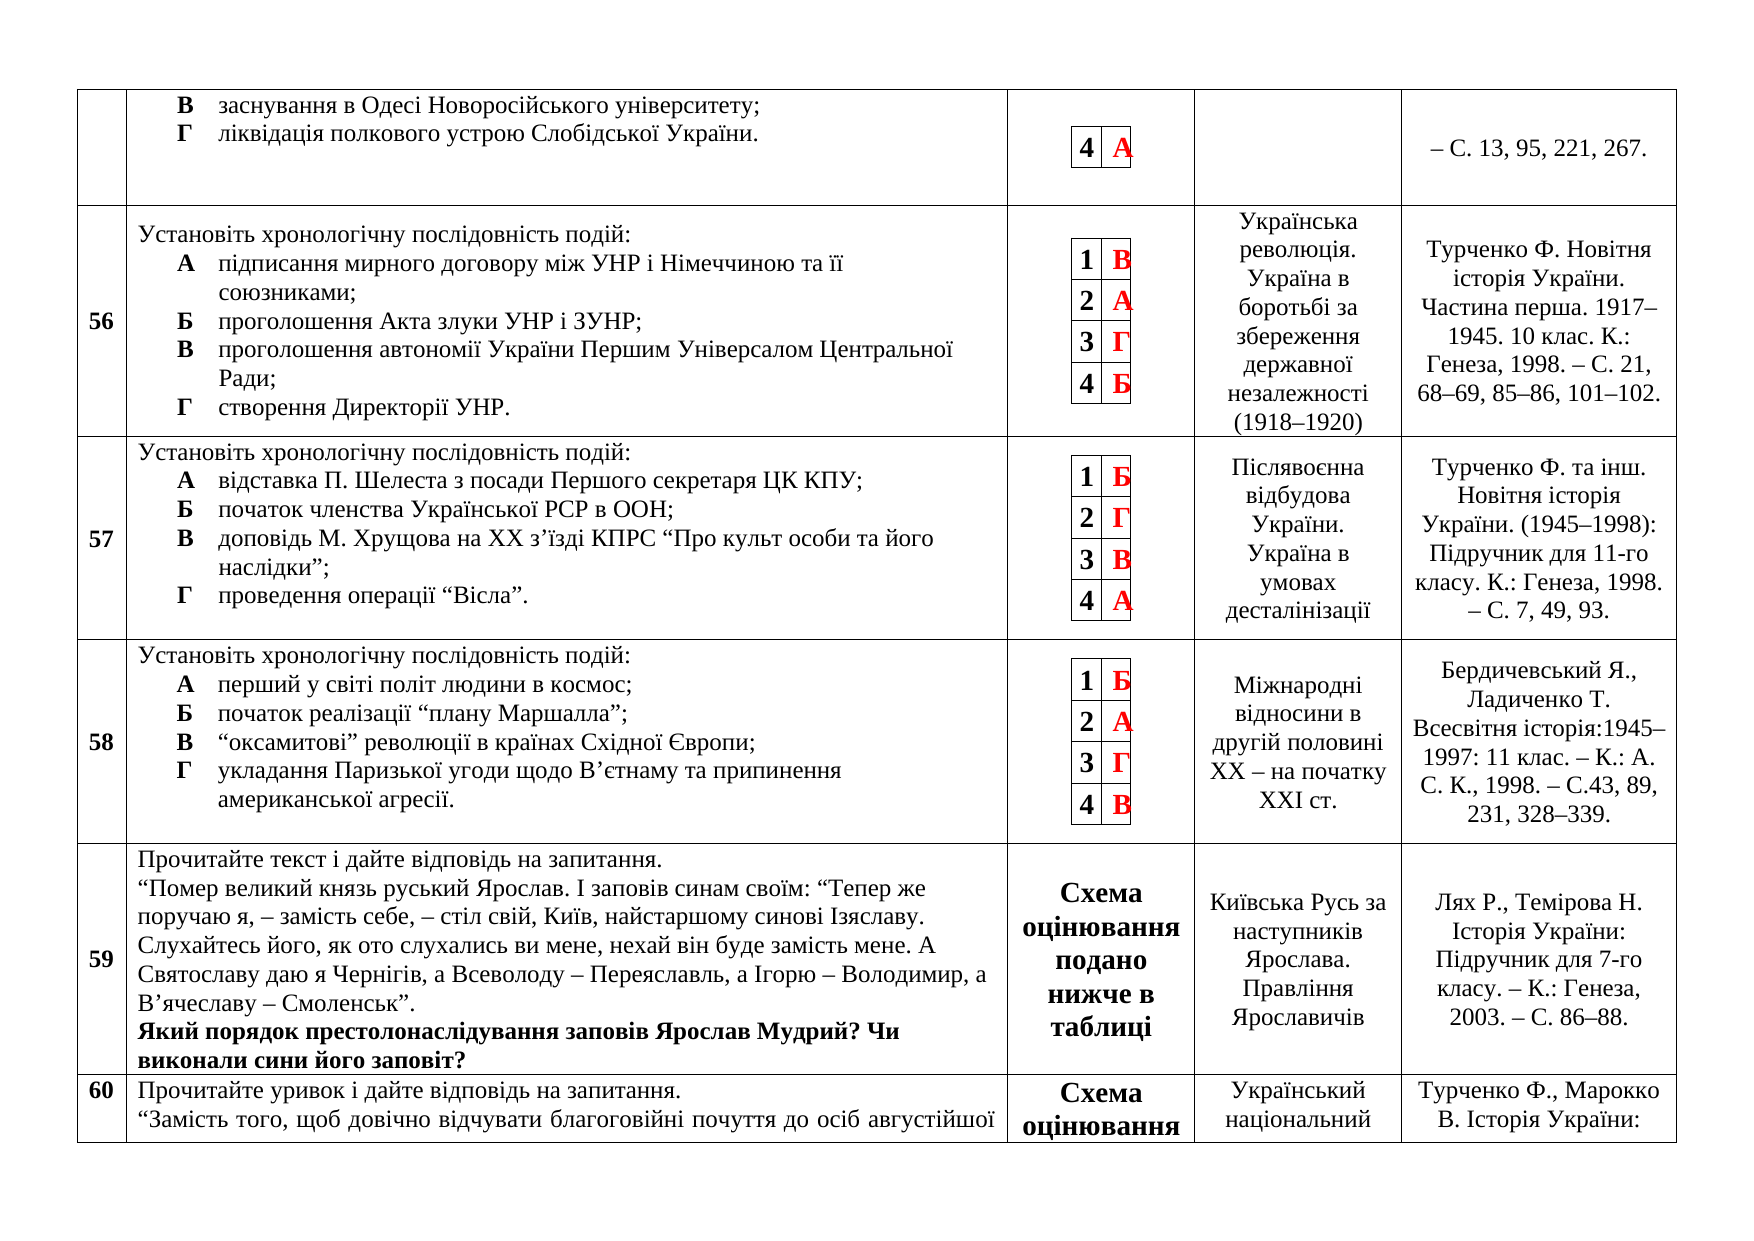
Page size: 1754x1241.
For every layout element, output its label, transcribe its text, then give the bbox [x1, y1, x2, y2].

table_cell Київська Русь за наступників Ярослава. Правління Ярославичів [1195, 844, 1401, 1074]
table_cell 60 [78, 1075, 126, 1142]
table_cell Прочитайте текст і дайте відповідь на запитання. “Помер великий князь руський Ярослав. І заповів синам своїм: “Тепер же поручаю я, – замість себе, – стіл свій, Київ, найстаршому синові Ізяславу. Слухайтесь його, як ото слухались ви мене, нехай він буде замість мене. А Святославу даю я Чернігів, а Всеволоду – Переяславль, а Ігорю – Володимир, а В’ячеславу – Смоленськ”. Який порядок престолонаслідування заповів Ярослав Мудрий? Чи виконали сини його заповіт? [127, 844, 1007, 1074]
table_cell Установіть хронологічну послідовність подій: [127, 640, 1007, 843]
table_cell [1008, 90, 1194, 205]
table_cell [1008, 640, 1194, 843]
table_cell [1008, 1075, 1194, 1142]
table_cell 56 [78, 206, 126, 436]
table_cell Бердичевський Я., Ладиченко Т. Всесвітня історія:1945–1997: 11 клас. – К.: А. С. К., 1998. – С.43, 89, 231, 328–339. [1402, 640, 1676, 843]
table_cell 59 [78, 844, 126, 1074]
table_cell 57 [78, 437, 126, 639]
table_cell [1195, 90, 1401, 205]
table_cell Лях Р., Темірова Н. Історія України: Підручник для 7-го класу. – К.: Генеза, 2003. – С. 86–88. [1402, 844, 1676, 1074]
table_cell Українська революція. Україна в боротьбі за збереження державної незалежності (1918–1920) [1195, 206, 1401, 436]
table_cell Схема оцінювання подано нижче в таблиці [1008, 844, 1194, 1074]
table_cell Турченко Ф. та інш. Новітня історія України. (1945–1998): Підручник для 11-го класу. К.: Генеза, 1998. – С. 7, 49, 93. [1402, 437, 1676, 639]
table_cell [1402, 90, 1676, 205]
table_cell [127, 1075, 1007, 1142]
table_cell Турченко Ф. Новітня історія України. Частина перша. 1917–1945. 10 клас. К.: Генеза, 1998. – С. 21, 68–69, 85–86, 101–102. [1402, 206, 1676, 436]
table_cell 58 [78, 640, 126, 843]
table_cell Установіть хронологічну послідовність подій: [127, 437, 1007, 639]
table_cell [1008, 437, 1194, 639]
table_cell 55 [78, 90, 126, 205]
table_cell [1402, 1075, 1676, 1142]
table_cell [1008, 206, 1194, 436]
table_cell Післявоєнна відбудова України. Україна в умовах десталінізації [1195, 437, 1401, 639]
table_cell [1195, 1075, 1401, 1142]
table_cell Установіть хронологічну послідовність подій: [127, 206, 1007, 436]
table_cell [127, 90, 1007, 205]
table_cell Міжнародні відносини в другій половині ХХ – на початку ХХІ ст. [1195, 640, 1401, 843]
